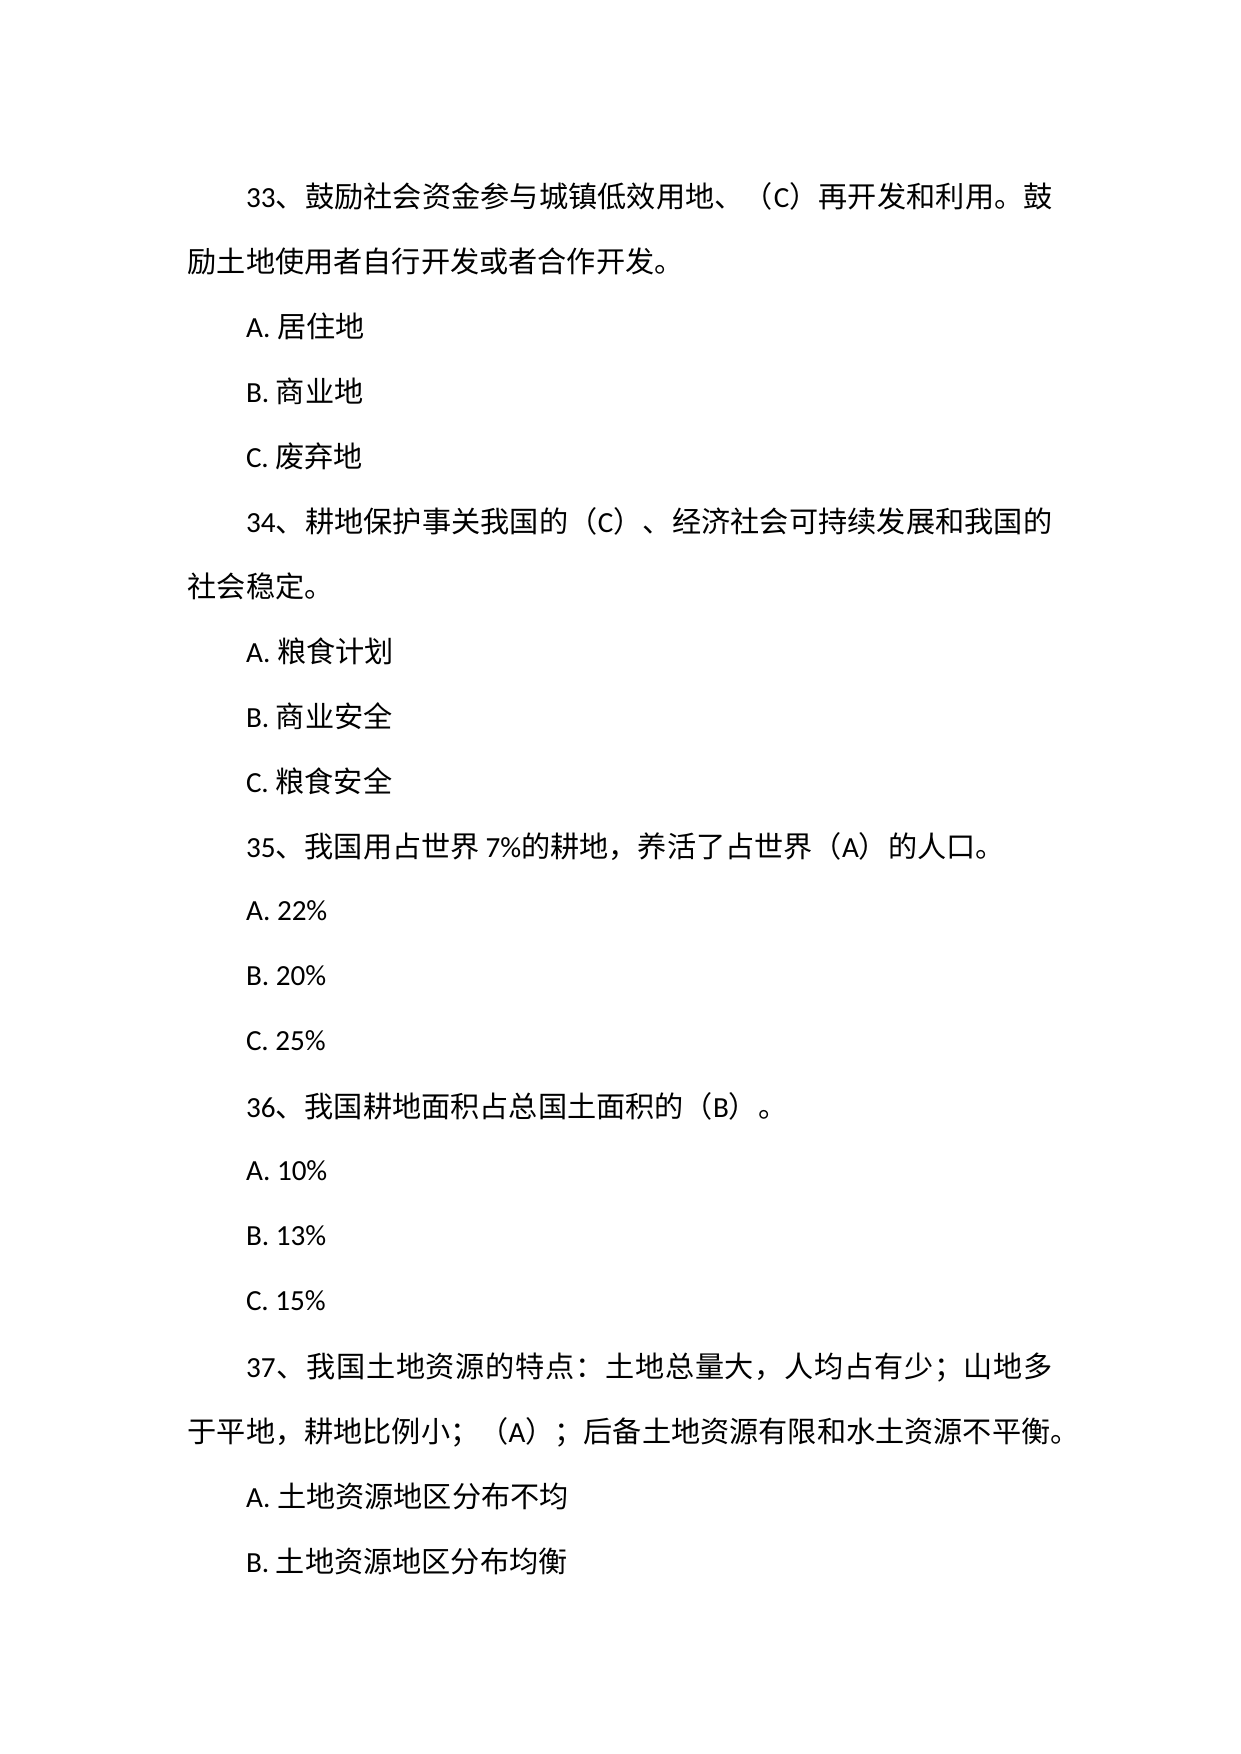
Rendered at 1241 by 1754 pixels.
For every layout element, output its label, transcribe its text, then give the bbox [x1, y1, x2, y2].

text 34、耕地保护事关我国的（C）、经济社会可持续发展和我国的社会稳定。 [187, 487, 1053, 617]
text A. 居住地 [187, 292, 1053, 357]
text B. 商业安全 [187, 682, 1053, 747]
text 33、鼓励社会资金参与城镇低效用地、（C）再开发和利用。鼓励土地使用者自行开发或者合作开发。 [187, 162, 1053, 292]
text C. 15% [187, 1267, 1053, 1332]
text 36、我国耕地面积占总国土面积的（B）。 [187, 1072, 1053, 1137]
text B. 20% [187, 942, 1053, 1007]
text 37、我国土地资源的特点：土地总量大，人均占有少；山地多于平地，耕地比例小；（A）；后备土地资源有限和水土资源不平衡。 [187, 1332, 1053, 1462]
text B. 土地资源地区分布均衡 [187, 1527, 1053, 1592]
text B. 商业地 [187, 357, 1053, 422]
text 35、我国用占世界7%的耕地，养活了占世界（A）的人口。 [187, 812, 1053, 877]
text B. 13% [187, 1202, 1053, 1267]
text C. 25% [187, 1007, 1053, 1072]
text C. 粮食安全 [187, 747, 1053, 812]
text A. 土地资源地区分布不均 [187, 1462, 1053, 1527]
text C. 废弃地 [187, 422, 1053, 487]
text A. 22% [187, 877, 1053, 942]
text A. 粮食计划 [187, 617, 1053, 682]
text A. 10% [187, 1137, 1053, 1202]
